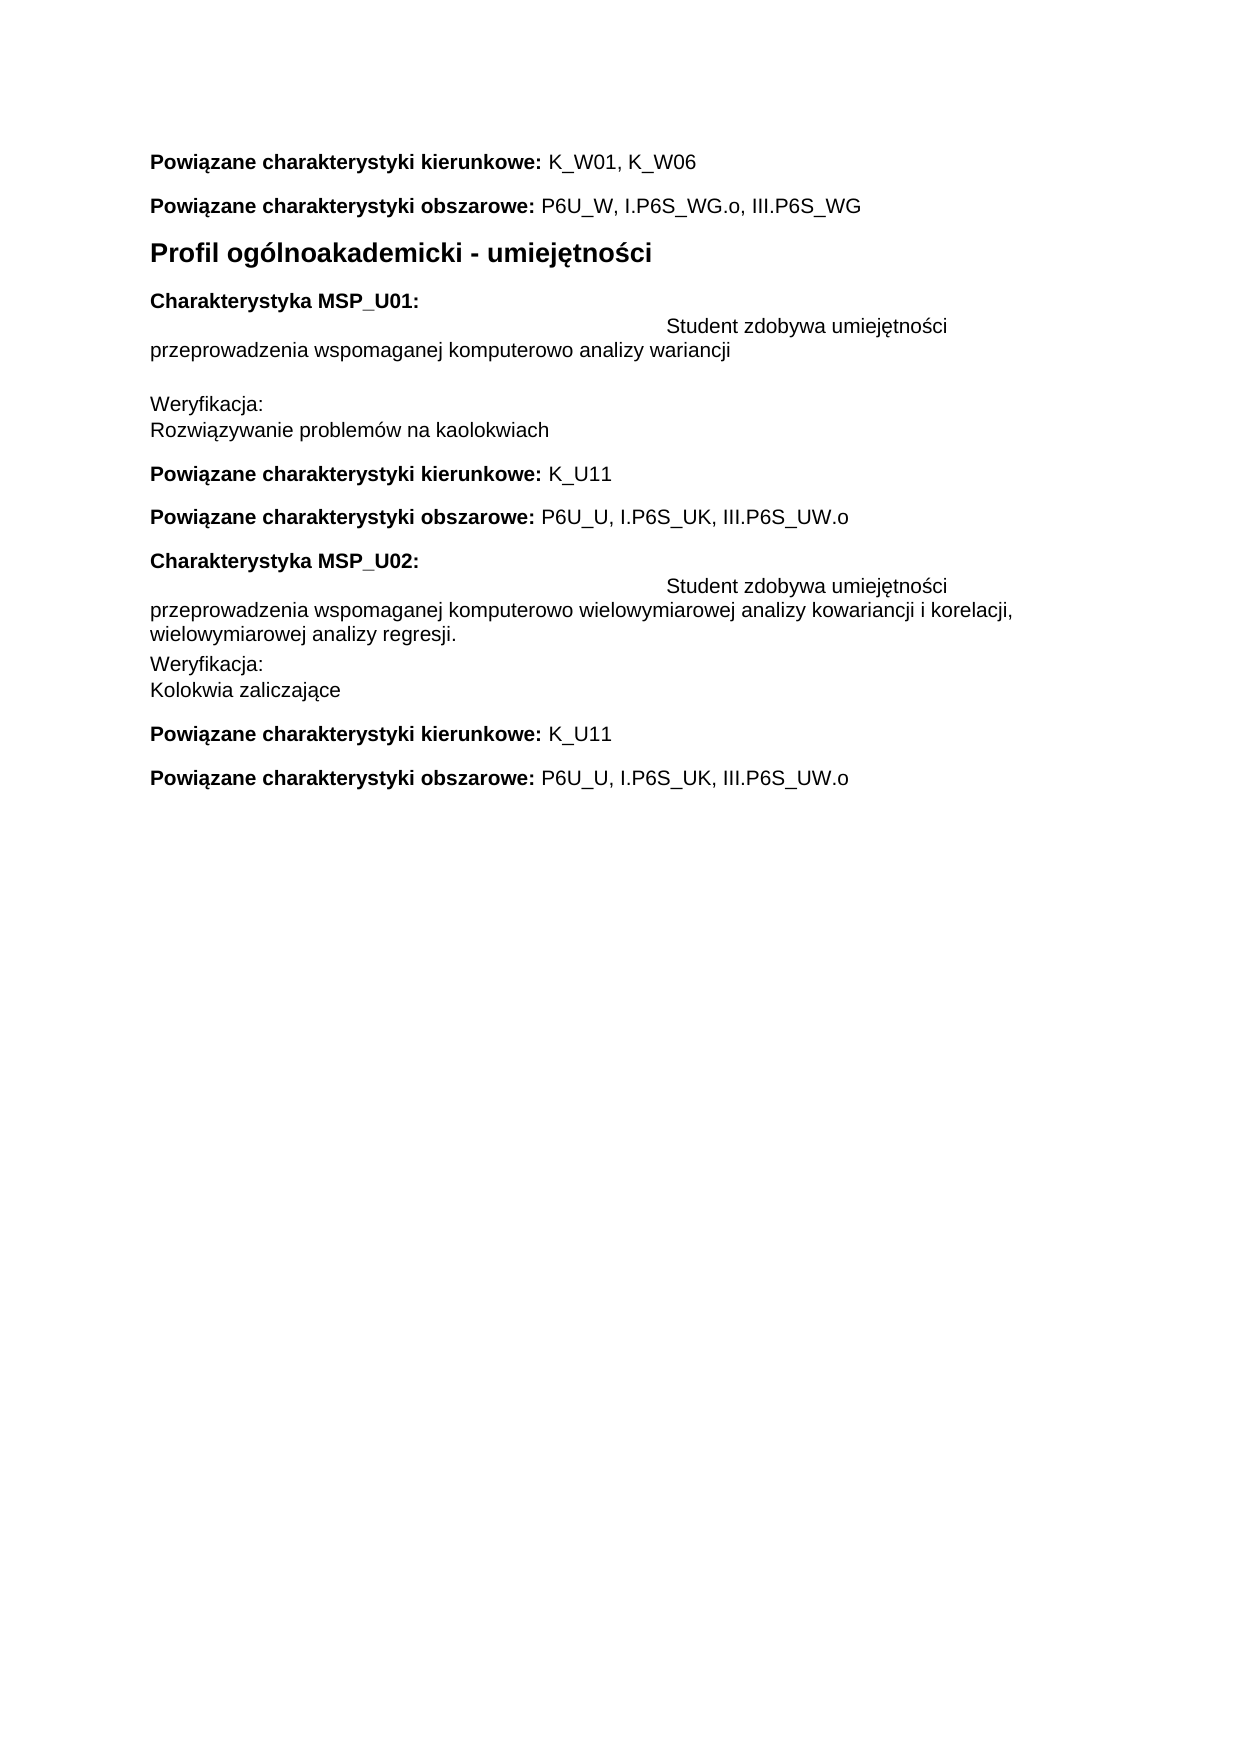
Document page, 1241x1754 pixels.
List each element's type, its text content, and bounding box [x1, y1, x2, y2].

text Powiązane charakterystyki obszarowe: P6U_W, I.P6S_WG.o, III.P6S_WG [150, 194, 1090, 218]
text Student zdobywa umiejętności przeprowadzenia wspomaganej komputerowo wielowymiarowej analizy kowariancji i korelacji, wielowymiarowej analizy regresji. [150, 574, 1090, 646]
text Charakterystyka MSP_U02: [150, 549, 1090, 573]
text Powiązane charakterystyki obszarowe: P6U_U, I.P6S_UK, III.P6S_UW.o [150, 766, 1090, 789]
text Weryfikacja: [150, 392, 1090, 416]
text Kolokwia zaliczające [150, 678, 1090, 702]
text Charakterystyka MSP_U01: [150, 288, 1090, 312]
text Powiązane charakterystyki obszarowe: P6U_U, I.P6S_UK, III.P6S_UW.o [150, 505, 1090, 529]
text Rozwiązywanie problemów na kaolokwiach [150, 418, 1090, 442]
text Powiązane charakterystyki kierunkowe: K_U11 [150, 722, 1090, 746]
text Powiązane charakterystyki kierunkowe: K_U11 [150, 461, 1090, 485]
text Weryfikacja: [150, 652, 1090, 676]
subtitle Profil ogólnoakademicki - umiejętności [150, 237, 1090, 269]
text Powiązane charakterystyki kierunkowe: K_W01, K_W06 [150, 150, 1090, 174]
text Student zdobywa umiejętności przeprowadzenia wspomaganej komputerowo analizy wariancji [150, 313, 1090, 385]
